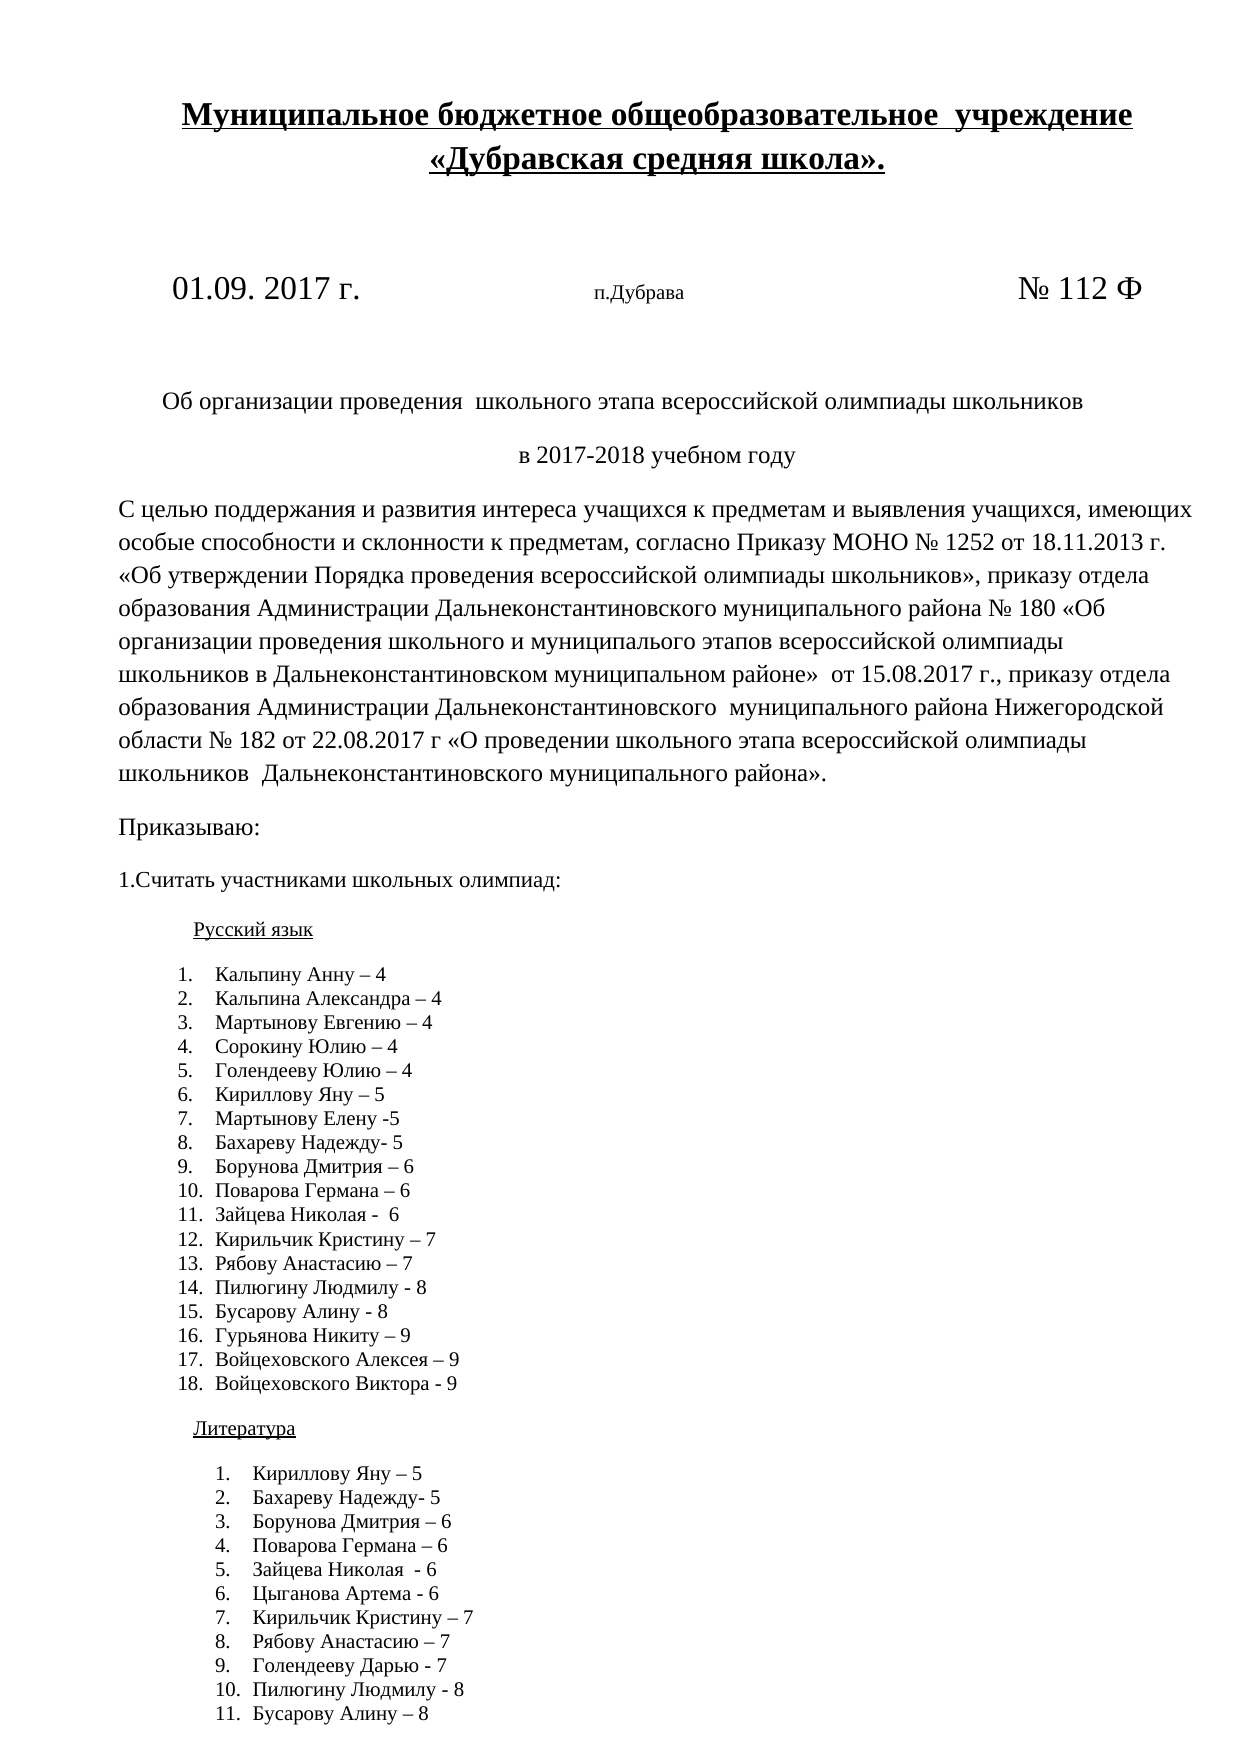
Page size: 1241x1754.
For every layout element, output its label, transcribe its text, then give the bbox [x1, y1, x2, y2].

text Об организации проведения школьного этапа всероссийской олимпиады школьников [118, 386, 1196, 415]
list Голендееву Юлию – 4 [177, 1058, 1196, 1082]
text в 2017-2018 учебном году [118, 440, 1196, 469]
list Поварова Германа – 6 [215, 1533, 1196, 1557]
list Бусарову Алину - 8 [177, 1299, 1196, 1323]
list Цыганова Артема - 6 [215, 1581, 1196, 1605]
text Муниципальное бюджетное общеобразовательное учреждение «Дубравская средняя школа». [118, 94, 1196, 177]
list Мартынову Елену -5 [177, 1106, 1196, 1130]
list Пилюгину Людмилу - 8 [215, 1677, 1196, 1701]
text С целью поддержания и развития интереса учащихся к предметам и выявления учащихся, имеющих особые способности и склонности к предметам, согласно Приказу МОНО № 1252 от 18.11.2013 г. «Об утверждении Порядка проведения всероссийской олимпиады школьников», приказу отдела образования Администрации Дальнеконстантиновского муниципального района № 180 «Об организации проведения школьного и муниципалього этапов всероссийской олимпиады школьников в Дальнеконстантиновском муниципальном районе» от 15.08.2017 г., приказу отдела образования Администрации Дальнеконстантиновского муниципального района Нижегородской области № 182 от 22.08.2017 г «О проведении школьного этапа всероссийской олимпиады школьников Дальнеконстантиновского муниципального района». [118, 494, 1196, 787]
list Рябову Анастасию – 7 [215, 1629, 1196, 1653]
list Кириллову Яну – 5 [215, 1461, 1196, 1485]
text Литература [193, 1416, 1196, 1440]
list Войцеховского Виктора - 9 [177, 1371, 1196, 1395]
text Русский язык [193, 917, 1196, 941]
list Сорокину Юлию – 4 [177, 1034, 1196, 1058]
text Приказываю: [118, 812, 1196, 841]
list Войцеховского Алексея – 9 [177, 1347, 1196, 1371]
list Поварова Германа – 6 [177, 1178, 1196, 1202]
list Рябову Анастасию – 7 [177, 1251, 1196, 1274]
list Борунова Дмитрия – 6 [215, 1509, 1196, 1533]
list Кальпину Анну – 4 [177, 962, 1196, 986]
list Бахареву Надежду- 5 [177, 1130, 1196, 1154]
list Голендееву Дарью - 7 [215, 1653, 1196, 1677]
list Кириллову Яну – 5 [177, 1082, 1196, 1106]
list Пилюгину Людмилу - 8 [177, 1274, 1196, 1299]
list Зайцева Николая - 6 [177, 1202, 1196, 1226]
list Бусарову Алину – 8 [215, 1701, 1196, 1725]
list Гурьянова Никиту – 9 [177, 1323, 1196, 1347]
list Мартынову Евгению – 4 [177, 1010, 1196, 1034]
list Зайцева Николая - 6 [215, 1557, 1196, 1581]
list Борунова Дмитрия – 6 [177, 1154, 1196, 1178]
list Кирильчик Кристину – 7 [215, 1605, 1196, 1629]
list Бахареву Надежду- 5 [215, 1485, 1196, 1509]
text 1.Считать участниками школьных олимпиад: [118, 866, 1196, 892]
text 01.09. 2017 г. п.Дубрава № 112 Ф [118, 268, 1196, 307]
list Кирильчик Кристину – 7 [177, 1226, 1196, 1251]
list Кальпина Александра – 4 [177, 986, 1196, 1010]
